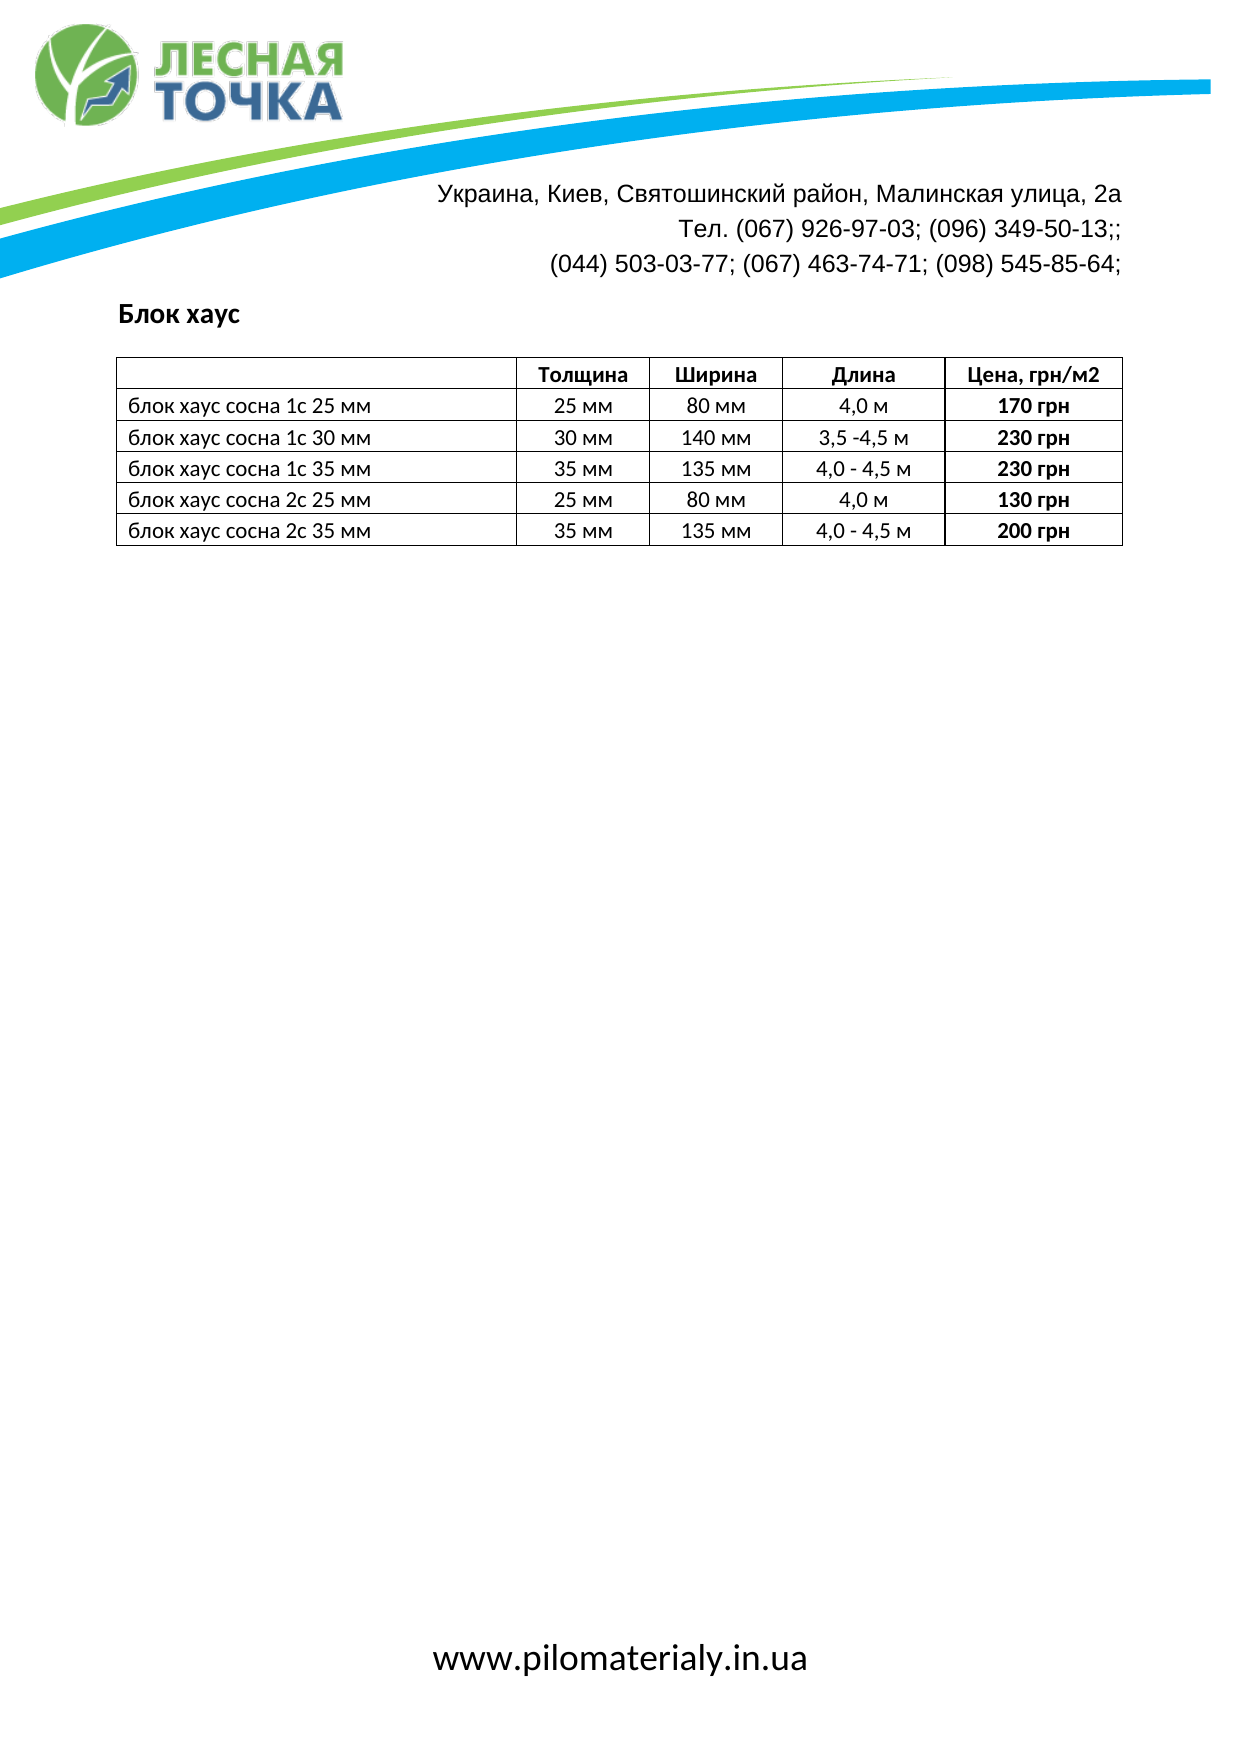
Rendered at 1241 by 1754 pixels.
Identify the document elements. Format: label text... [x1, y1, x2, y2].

text Блок хаус [118, 295, 1122, 331]
table_cell 80 мм [650, 483, 782, 513]
table_header Толщина [517, 358, 649, 388]
table_cell 140 мм [650, 421, 782, 451]
table_cell 200 грн [946, 514, 1122, 544]
table_cell 25 мм [517, 483, 649, 513]
table_cell 35 мм [517, 452, 649, 482]
table_cell 4,0 - 4,5 м [783, 452, 944, 482]
table_cell 80 мм [650, 389, 782, 419]
table_header Цена, грн/м2 [946, 358, 1122, 388]
picture [34, 23, 344, 127]
table_cell 25 мм [517, 389, 649, 419]
table_cell 130 грн [946, 483, 1122, 513]
table_cell блок хаус сосна 1с 35 мм [117, 452, 516, 482]
table_cell блок хаус сосна 1с 30 мм [117, 421, 516, 451]
table_cell блок хаус сосна 2с 35 мм [117, 514, 516, 544]
table_cell 4,0 м [783, 389, 944, 419]
table_cell 135 мм [650, 452, 782, 482]
table_cell блок хаус сосна 2с 25 мм [117, 483, 516, 513]
table_header [117, 358, 516, 388]
table_cell 135 мм [650, 514, 782, 544]
table_cell 230 грн [946, 452, 1122, 482]
table_cell 3,5 -4,5 м [783, 421, 944, 451]
table_cell 230 грн [946, 421, 1122, 451]
table_cell 170 грн [946, 389, 1122, 419]
table_cell 4,0 м [783, 483, 944, 513]
table_header Ширина [650, 358, 782, 388]
table_cell 30 мм [517, 421, 649, 451]
table_cell 35 мм [517, 514, 649, 544]
table_cell 4,0 - 4,5 м [783, 514, 944, 544]
table_cell блок хаус сосна 1с 25 мм [117, 389, 516, 419]
table_header Длина [783, 358, 944, 388]
